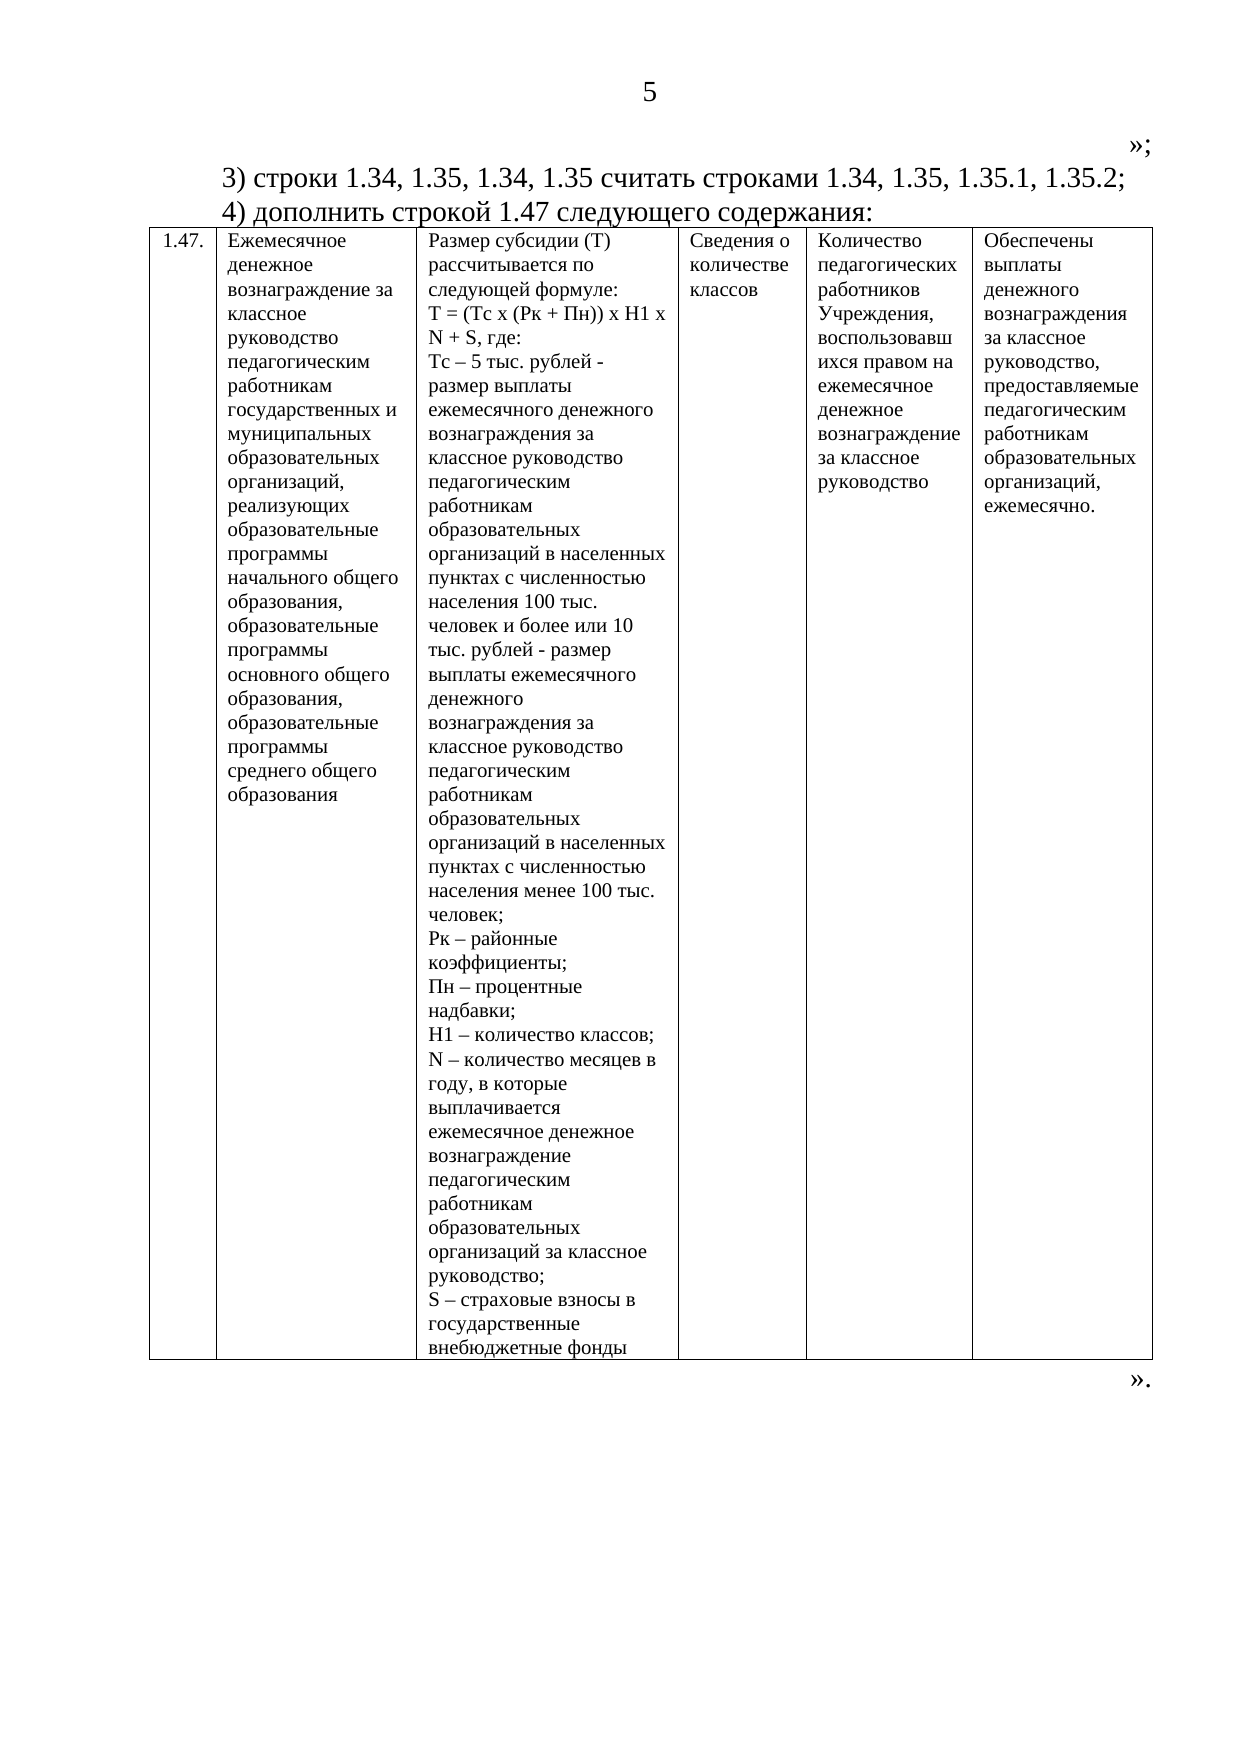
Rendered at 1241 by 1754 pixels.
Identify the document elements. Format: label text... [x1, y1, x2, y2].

table_header Сведения о количестве классов [679, 228, 806, 1359]
table_header Количество педагогических работников Учреждения, воспользовавшихся правом на ежемесячное денежное вознаграждение за классное руководство [807, 228, 972, 1359]
table_header 1.47. [150, 228, 216, 1359]
text »; [1092, 127, 1152, 160]
text 3) строки 1.34, 1.35, 1.34, 1.35 считать строками 1.34, 1.35, 1.35.1, 1.35.2; [148, 160, 1152, 194]
table_header Размер субсидии (Т) рассчитывается по следующей формуле: Т = (Тс х (Рк + Пн)) х Н1 х N + S, где: Тс – 5 тыс. рублей - размер выплаты ежемесячного денежного вознаграждения за классное руководство педагогическим работникам образовательных организаций в населенных пунктах с численностью населения 100 тыс. человек и более или 10 тыс. рублей - размер выплаты ежемесячного денежного вознаграждения за классное руководство педагогическим работникам образовательных организаций в населенных пунктах с численностью населения менее 100 тыс. человек; Рк – районные коэффициенты; Пн – процентные надбавки; Н1 – количество классов; N – количество месяцев в году, в которые выплачивается ежемесячное денежное вознаграждение педагогическим работникам образовательных организаций за классное руководство; S – страховые взносы в государственные внебюджетные фонды [417, 228, 678, 1359]
text ». [148, 1360, 1152, 1394]
text 4) дополнить строкой 1.47 следующего содержания: [148, 194, 1152, 227]
table_header Обеспечены выплаты денежного вознаграждения за классное руководство, предоставляемые педагогическим работникам образовательных организаций, ежемесячно. [973, 228, 1152, 1359]
table_header Ежемесячное денежное вознаграждение за классное руководство педагогическим работникам государственных и муниципальных образовательных организаций, реализующих образовательные программы начального общего образования, образовательные программы основного общего образования, образовательные программы среднего общего образования [217, 228, 416, 1359]
